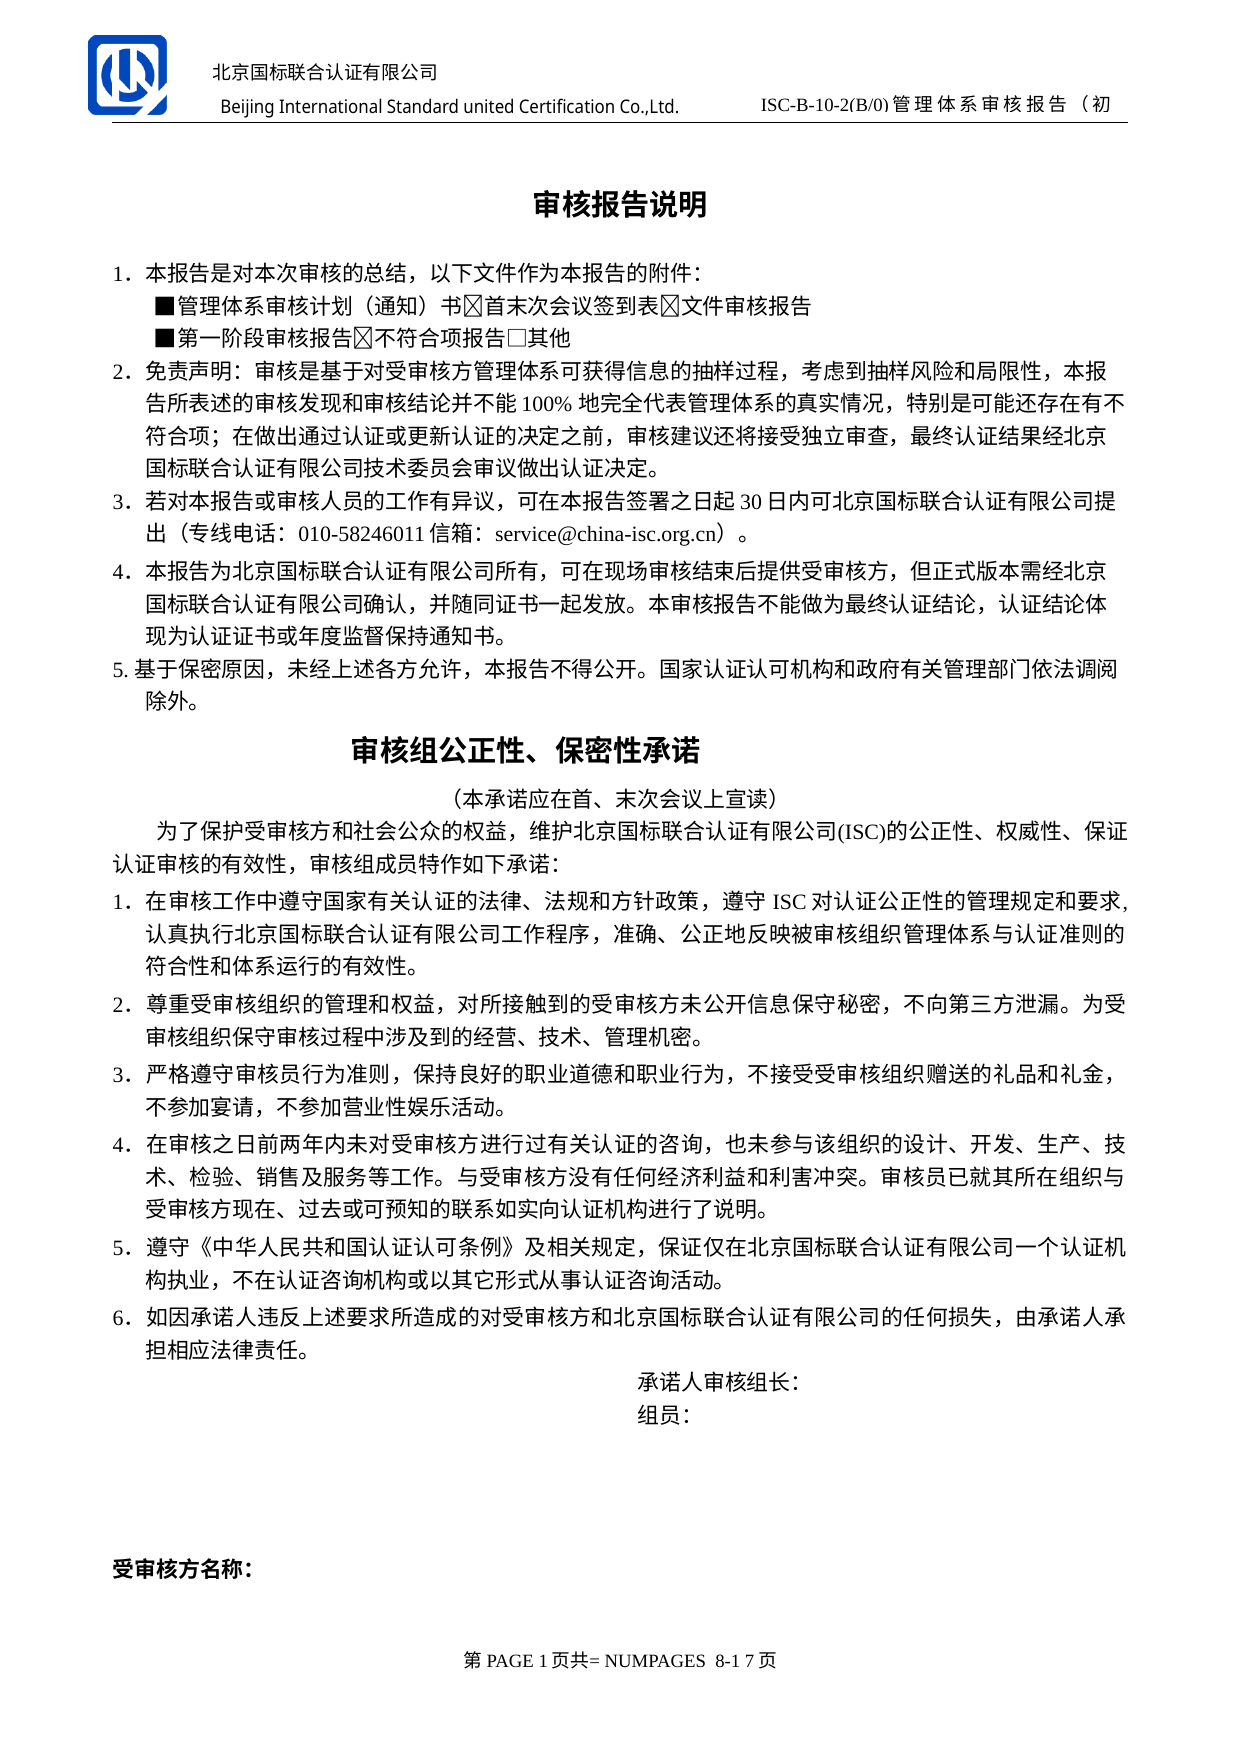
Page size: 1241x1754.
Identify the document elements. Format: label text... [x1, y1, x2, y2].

text 2．免责声明：审核是基于对受审核方管理体系可获得信息的抽样过程，考虑到抽样风险和局限性，本报告所表述的审核发现和审核结论并不能100% 地完全代表管理体系的真实情况，特别是可能还存在有不符合项；在做出通过认证或更新认证的决定之前，审核建议还将接受独立审查，最终认证结果经北京国标联合认证有限公司技术委员会审议做出认证决定。 [112, 353, 1128, 483]
text 4．在审核之日前两年内未对受审核方进行过有关认证的咨询，也未参与该组织的设计、开发、生产、技术、检验、销售及服务等工作。与受审核方没有任何经济利益和利害冲突。审核员已就其所在组织与受审核方现在、过去或可预知的联系如实向认证机构进行了说明。 [112, 1127, 1128, 1224]
text 组员： [112, 1397, 1128, 1430]
text 1．在审核工作中遵守国家有关认证的法律、法规和方针政策，遵守ISC对认证公正性的管理规定和要求, 认真执行北京国标联合认证有限公司工作程序，准确、公正地反映被审核组织管理体系与认证准则的符合性和体系运行的有效性。 [112, 884, 1128, 981]
text 3．若对本报告或审核人员的工作有异议，可在本报告签署之日起30日内可北京国标联合认证有限公司提出（专线电话：010-58246011信箱：service@china-isc.org.cn）。 [112, 483, 1128, 548]
text 3．严格遵守审核员行为准则，保持良好的职业道德和职业行为，不接受受审核组织赠送的礼品和礼金，不参加宴请，不参加营业性娱乐活动。 [112, 1057, 1128, 1122]
text 5．遵守《中华人民共和国认证认可条例》及相关规定，保证仅在北京国标联合认证有限公司一个认证机构执业，不在认证咨询机构或以其它形式从事认证咨询活动。 [112, 1230, 1128, 1295]
text 第一阶段审核报告不符合项报告□其他 [112, 321, 1128, 353]
text 5. 基于保密原因，未经上述各方允许，本报告不得公开。国家认证认可机构和政府有关管理部门依法调阅除外。 [112, 651, 1128, 716]
text 1．本报告是对本次审核的总结，以下文件作为本报告的附件： [112, 256, 1128, 288]
text 6．如因承诺人违反上述要求所造成的对受审核方和北京国标联合认证有限公司的任何损失，由承诺人承担相应法律责任。 [112, 1300, 1128, 1365]
text 受审核方名称： [112, 1551, 1128, 1584]
picture [88, 35, 167, 115]
text 管理体系审核计划（通知）书首末次会议签到表文件审核报告 [112, 288, 1128, 321]
text 4．本报告为北京国标联合认证有限公司所有，可在现场审核结束后提供受审核方，但正式版本需经北京国标联合认证有限公司确认，并随同证书一起发放。本审核报告不能做为最终认证结论，认证结论体现为认证证书或年度监督保持通知书。 [112, 554, 1128, 651]
text 承诺人审核组长： [112, 1365, 1128, 1397]
text 审核报告说明 [112, 170, 1128, 235]
text 2．尊重受审核组织的管理和权益，对所接触到的受审核方未公开信息保守秘密，不向第三方泄漏。为受审核组织保守审核过程中涉及到的经营、技术、管理机密。 [112, 987, 1128, 1052]
text 为了保护受审核方和社会公众的权益，维护北京国标联合认证有限公司(ISC)的公正性、权威性、保证认证审核的有效性，审核组成员特作如下承诺： [112, 814, 1128, 879]
text 审核组公正性、保密性承诺 [112, 716, 1128, 781]
text （本承诺应在首、末次会议上宣读） [145, 781, 1128, 814]
